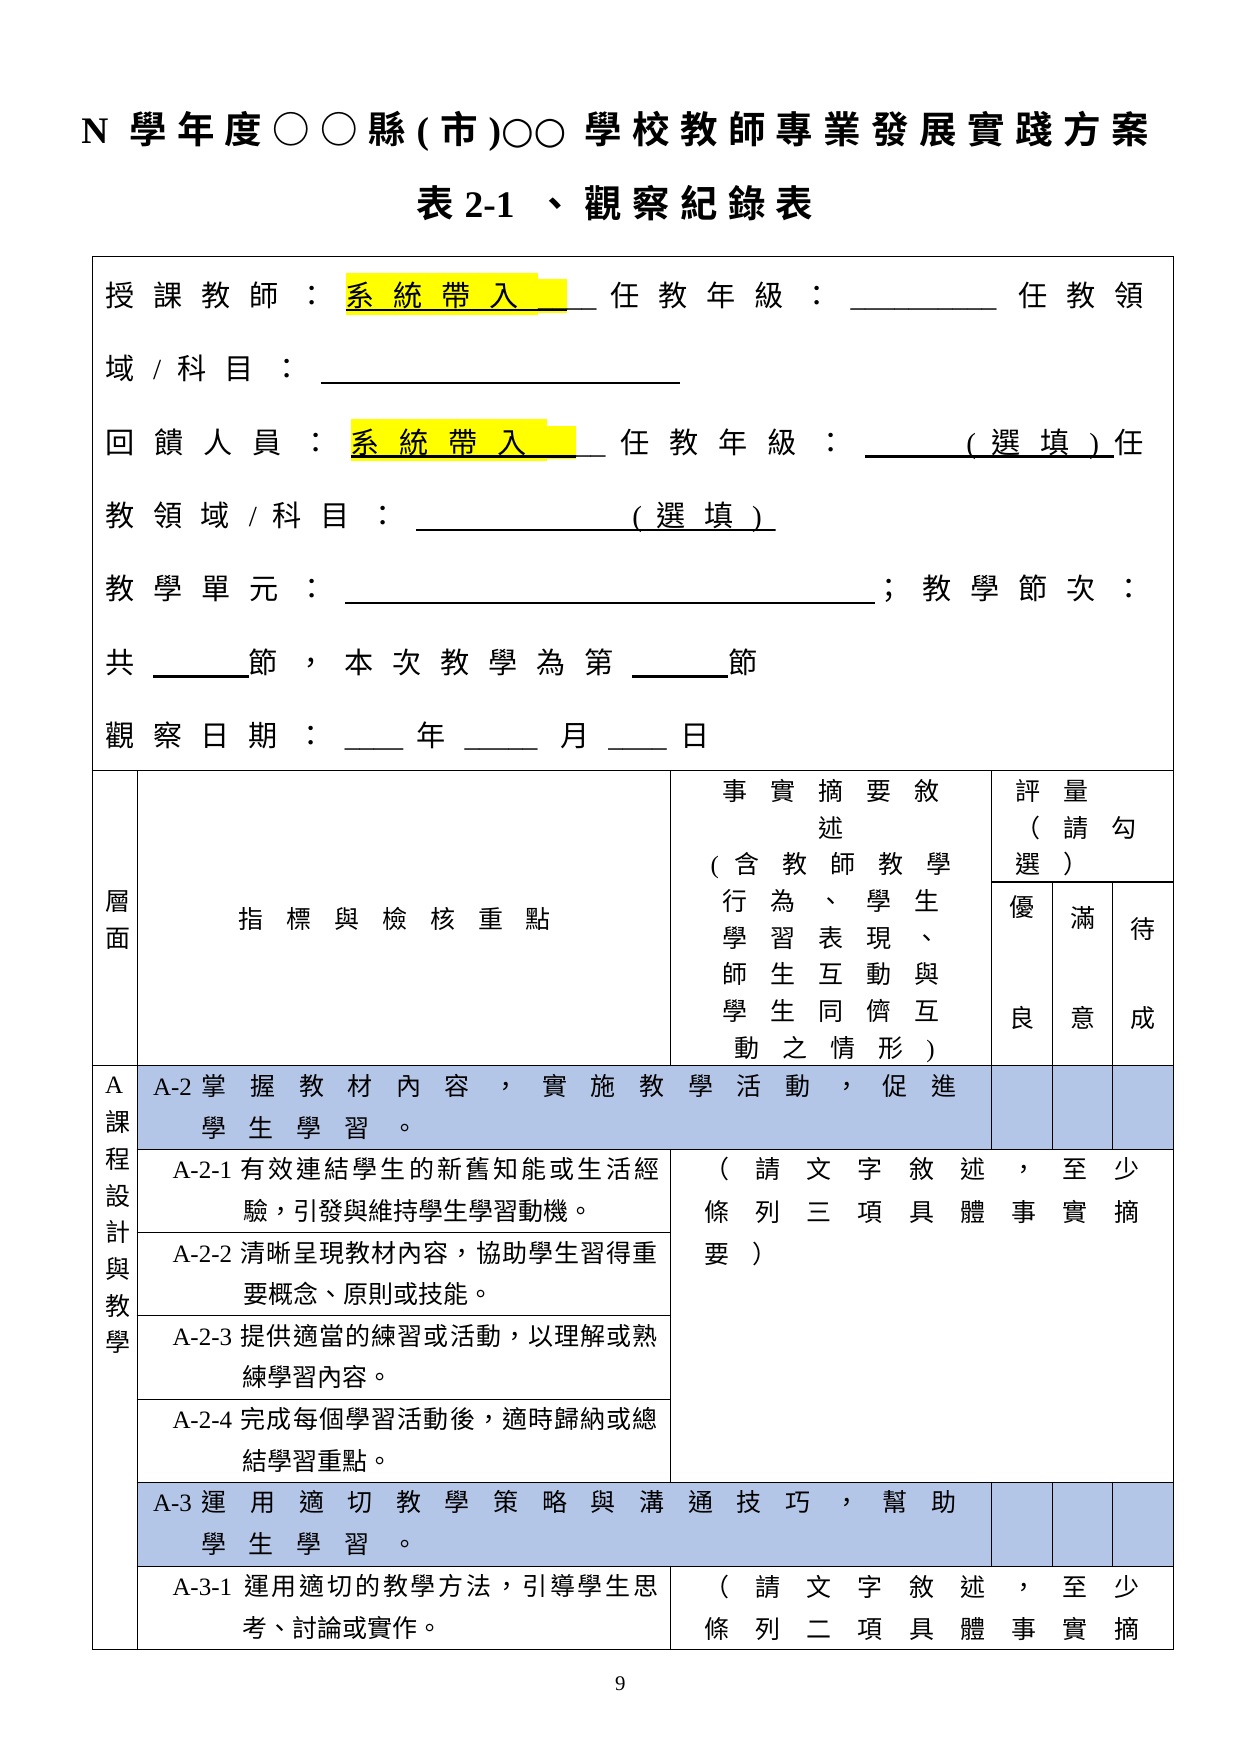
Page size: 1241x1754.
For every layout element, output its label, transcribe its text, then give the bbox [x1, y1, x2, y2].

table_cell 滿意 [1053, 883, 1112, 1065]
table_cell A-3-1 運用適切的教學方法，引導學生思考、討論或實作。 [138, 1567, 670, 1649]
table_cell （請文字敘述，至少條列三項具體事實摘要） [671, 1150, 1173, 1482]
table_cell [992, 1483, 1052, 1566]
table_cell A 課 程 設 計 與 教 學 [93, 1066, 137, 1649]
table_cell A-2-4 完成每個學習活動後，適時歸納或總結學習重點。 [138, 1400, 670, 1482]
table_cell [992, 1066, 1052, 1149]
table_cell A-2掌握教材內容，實施教學活動，促進學生學習。 [138, 1066, 991, 1149]
table_cell [1053, 1066, 1112, 1149]
table_header 授課教師：系統帶入____任教年級：__________任教領域/科目： 回饋人員：系統帶入____任教年級： (選填)任教領域/科目： (選填) 教學單元： ；教學節次：共 節，本次教學為第 節 觀察日期：____年_____月____日 [93, 257, 1173, 770]
table_cell 評量（請勾選） [992, 771, 1173, 881]
table_cell A-3運用適切教學策略與溝通技巧，幫助學生學習。 [138, 1483, 991, 1566]
table_cell A-2-2 清晰呈現教材內容，協助學生習得重要概念、原則或技能。 [138, 1233, 670, 1315]
table_cell 層面 [93, 771, 137, 1065]
table_cell 事實摘要敘述 (含教師教學行為、學生學習表現、師生互動與學生同儕互動之情形) [671, 771, 991, 1065]
table_cell 優良 [992, 883, 1052, 1065]
table_cell A-2-1有效連結學生的新舊知能或生活經驗，引發與維持學生學習動機。 [138, 1150, 670, 1232]
table_cell [1113, 1483, 1173, 1566]
text 表2-1、觀察紀錄表 [81, 164, 1159, 238]
table_cell 指標與檢核重點 [138, 771, 670, 1065]
table_cell [1053, 1483, 1112, 1566]
text N學年度○○縣(市)○○學校教師專業發展實踐方案 [81, 91, 1159, 164]
table_cell [1113, 1066, 1173, 1149]
table_cell （請文字敘述，至少條列二項具體事實摘要） [671, 1567, 1173, 1649]
table_cell A-2-3 提供適當的練習或活動，以理解或熟練學習內容。 [138, 1316, 670, 1398]
table_cell 待成長 [1113, 883, 1173, 1065]
